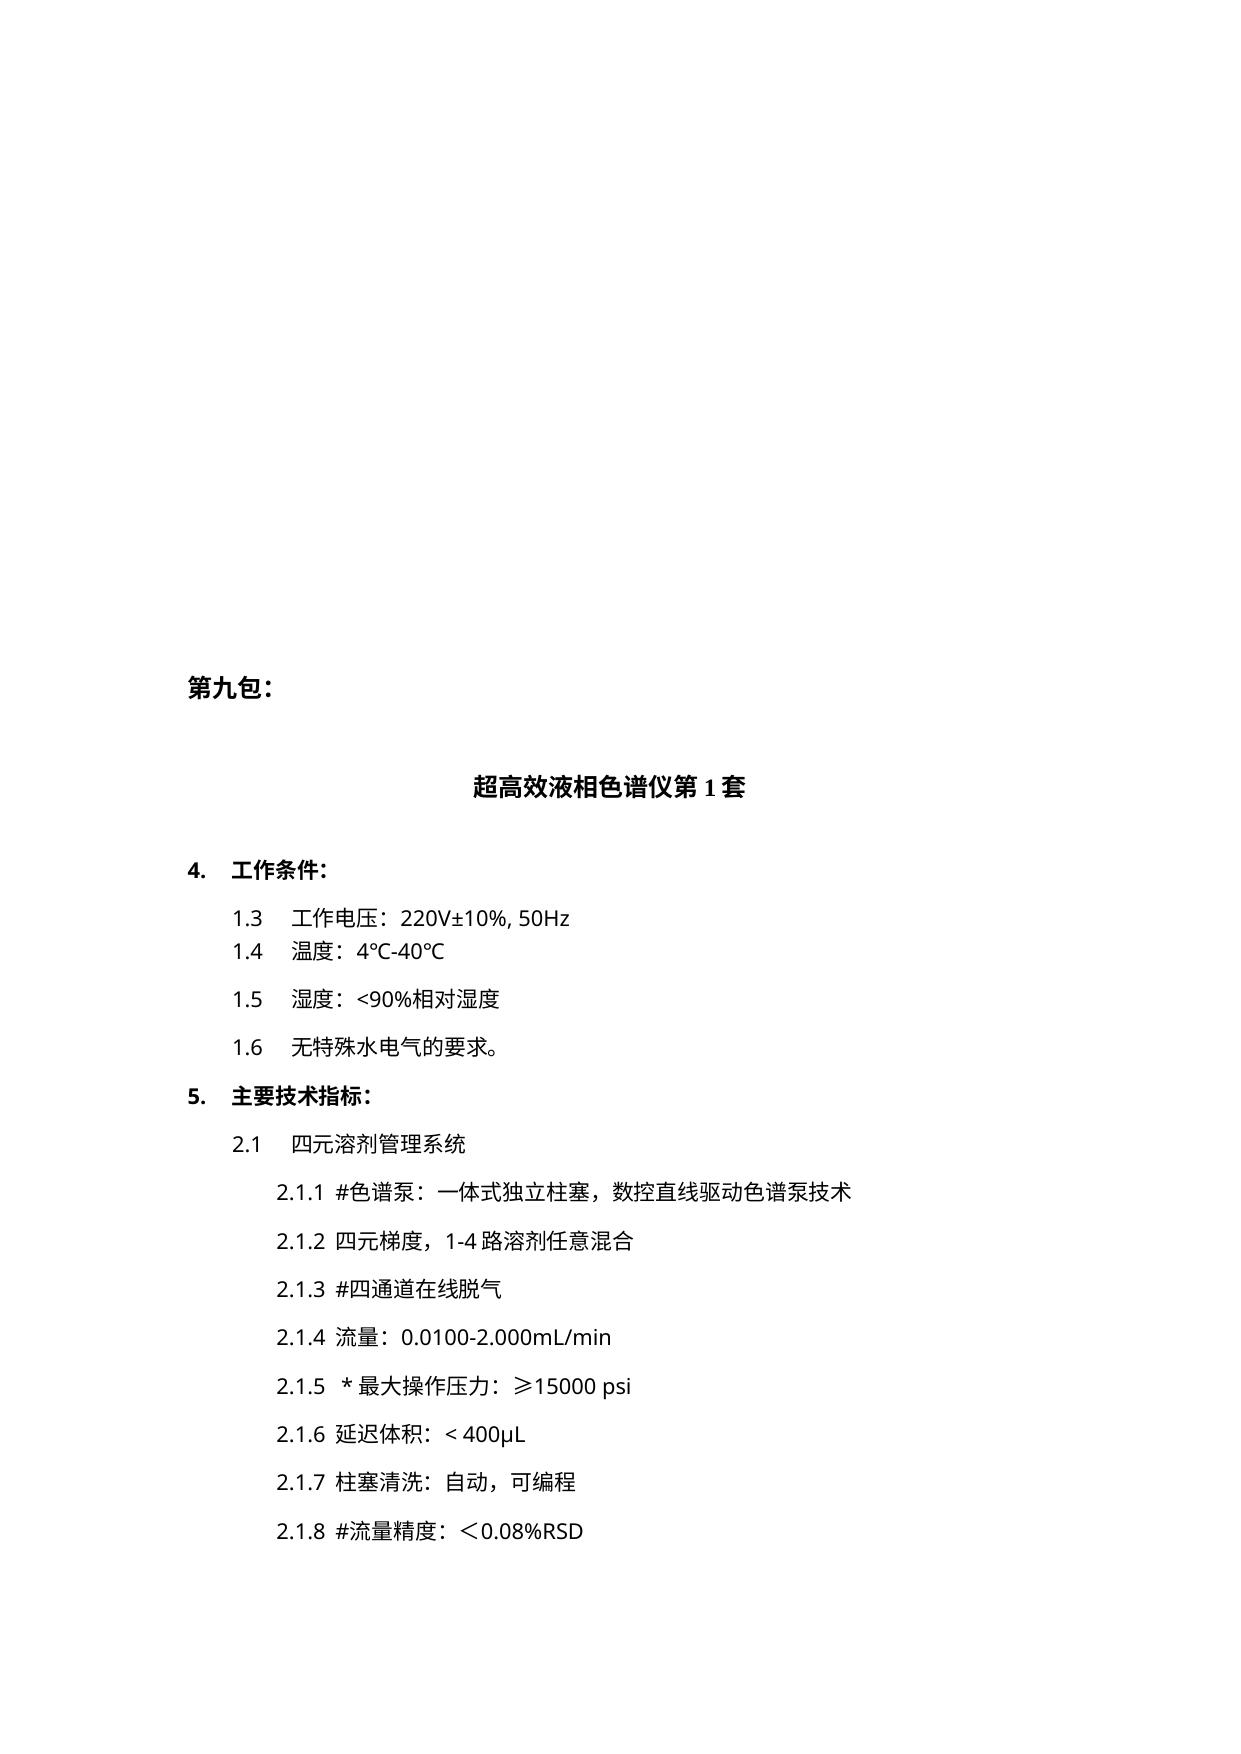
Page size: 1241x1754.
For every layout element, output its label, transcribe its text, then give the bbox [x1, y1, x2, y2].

list #流量精度：＜0.08%RSD [276, 1513, 1053, 1546]
list 流量：0.0100-2.000mL/min [276, 1320, 1053, 1353]
text 第九包： [187, 654, 1053, 719]
list #色谱泵：一体式独立柱塞，数控直线驱动色谱泵技术 [276, 1175, 1087, 1208]
list 主要技术指标： [187, 1078, 1053, 1111]
list 工作条件： [187, 853, 1053, 885]
list * 最大操作压力：≥15000 psi [276, 1368, 1053, 1401]
text 超高效液相色谱仪第1套 [187, 753, 1032, 818]
list 四元梯度，1-4路溶剂任意混合 [276, 1223, 1053, 1256]
list 延迟体积：< 400μL [276, 1417, 1053, 1449]
list 工作电压：220V±10%, 50Hz [232, 901, 1053, 933]
list 柱塞清洗：自动，可编程 [276, 1465, 1053, 1498]
list 湿度：<90%相对湿度 [232, 982, 1053, 1014]
list 四元溶剂管理系统 [232, 1127, 1053, 1159]
list 无特殊水电气的要求。 [232, 1030, 1053, 1063]
list #四通道在线脱气 [276, 1272, 1053, 1304]
list 温度：-40℃ [232, 933, 1053, 966]
